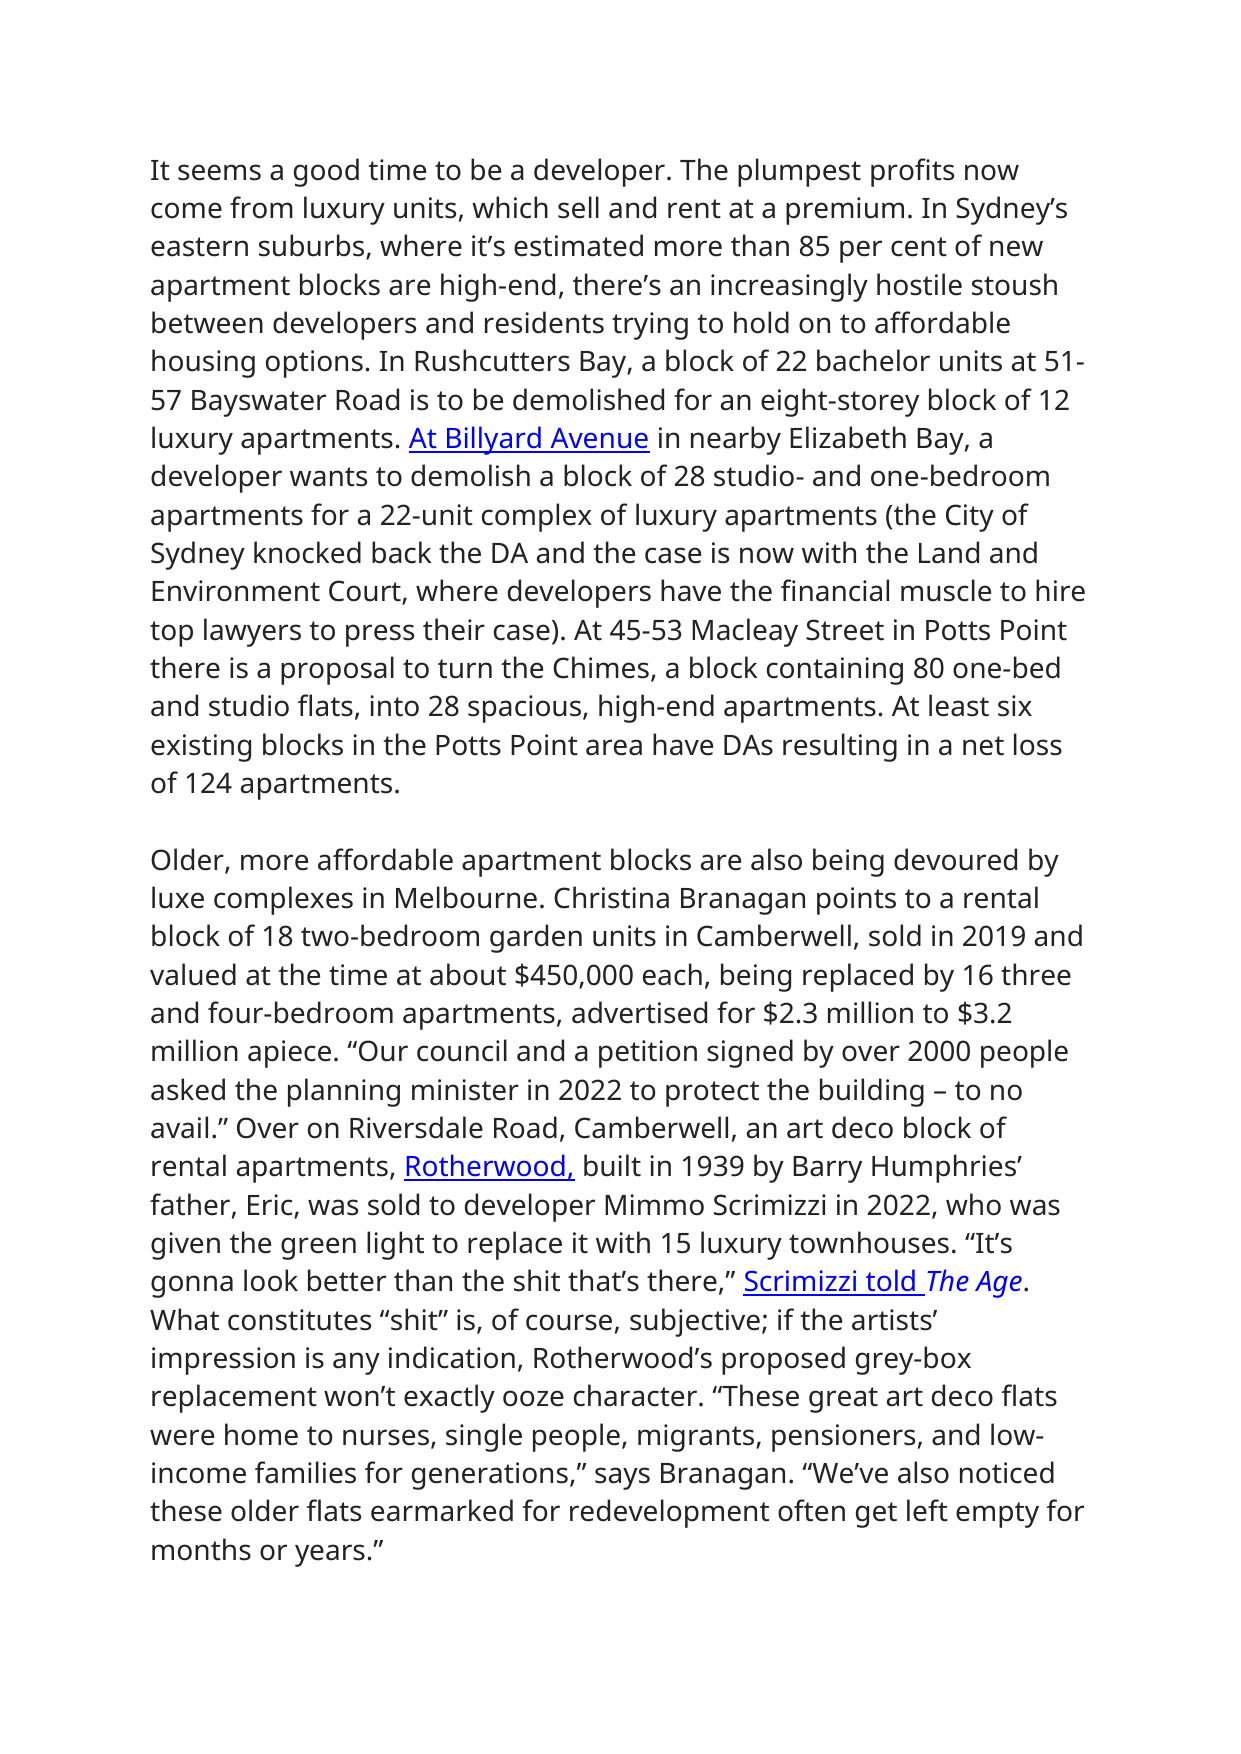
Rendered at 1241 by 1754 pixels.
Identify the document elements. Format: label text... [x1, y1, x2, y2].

text It seems a good time to be a developer. The plumpest profits now come from luxury units, which sell and rent at a premium. In Sydney’s eastern suburbs, where it’s estimated more than 85 per cent of new apartment blocks are high-end, there’s an increasingly hostile stoush between developers and residents trying to hold on to affordable housing options. In Rushcutters Bay, a block of 22 bachelor units at 51-57 Bayswater Road is to be demolished for an eight-storey block of 12 luxury apartments. At Billyard Avenue in nearby Elizabeth Bay, a developer wants to demolish a block of 28 studio- and one-bedroom apartments for a 22-unit complex of luxury apartments (the City of Sydney knocked back the DA and the case is now with the Land and Environment Court, where developers have the financial muscle to hire top lawyers to press their case). At 45-53 Macleay Street in Potts Point there is a proposal to turn the Chimes, a block containing 80 one-bed and studio flats, into 28 spacious, high-end apartments. At least six existing blocks in the Potts Point area have DAs resulting in a net loss of 124 apartments. [150, 150, 1090, 802]
text Older, more affordable apartment blocks are also being devoured by luxe complexes in Melbourne. Christina Branagan points to a rental block of 18 two-bedroom garden units in Camberwell, sold in 2019 and valued at the time at about $450,000 each, being replaced by 16 three and four-bedroom apartments, advertised for $2.3 million to $3.2 million apiece. “Our council and a petition signed by over 2000 people asked the planning minister in 2022 to protect the building – to no avail.” Over on Riversdale Road, Camberwell, an art deco block of rental apartments, Rotherwood, built in 1939 by Barry Humphries’ father, Eric, was sold to developer Mimmo Scrimizzi in 2022, who was given the green light to replace it with 15 luxury townhouses. “It’s gonna look better than the shit that’s there,” Scrimizzi told The Age. What constitutes “shit” is, of course, subjective; if the artists’ impression is any indication, Rotherwood’s proposed grey-box replacement won’t exactly ooze character. “These great art deco flats were home to nurses, single people, migrants, pensioners, and low-income families for generations,” says Branagan. “We’ve also noticed these older flats earmarked for redevelopment often get left empty for months or years.” [150, 840, 1090, 1568]
